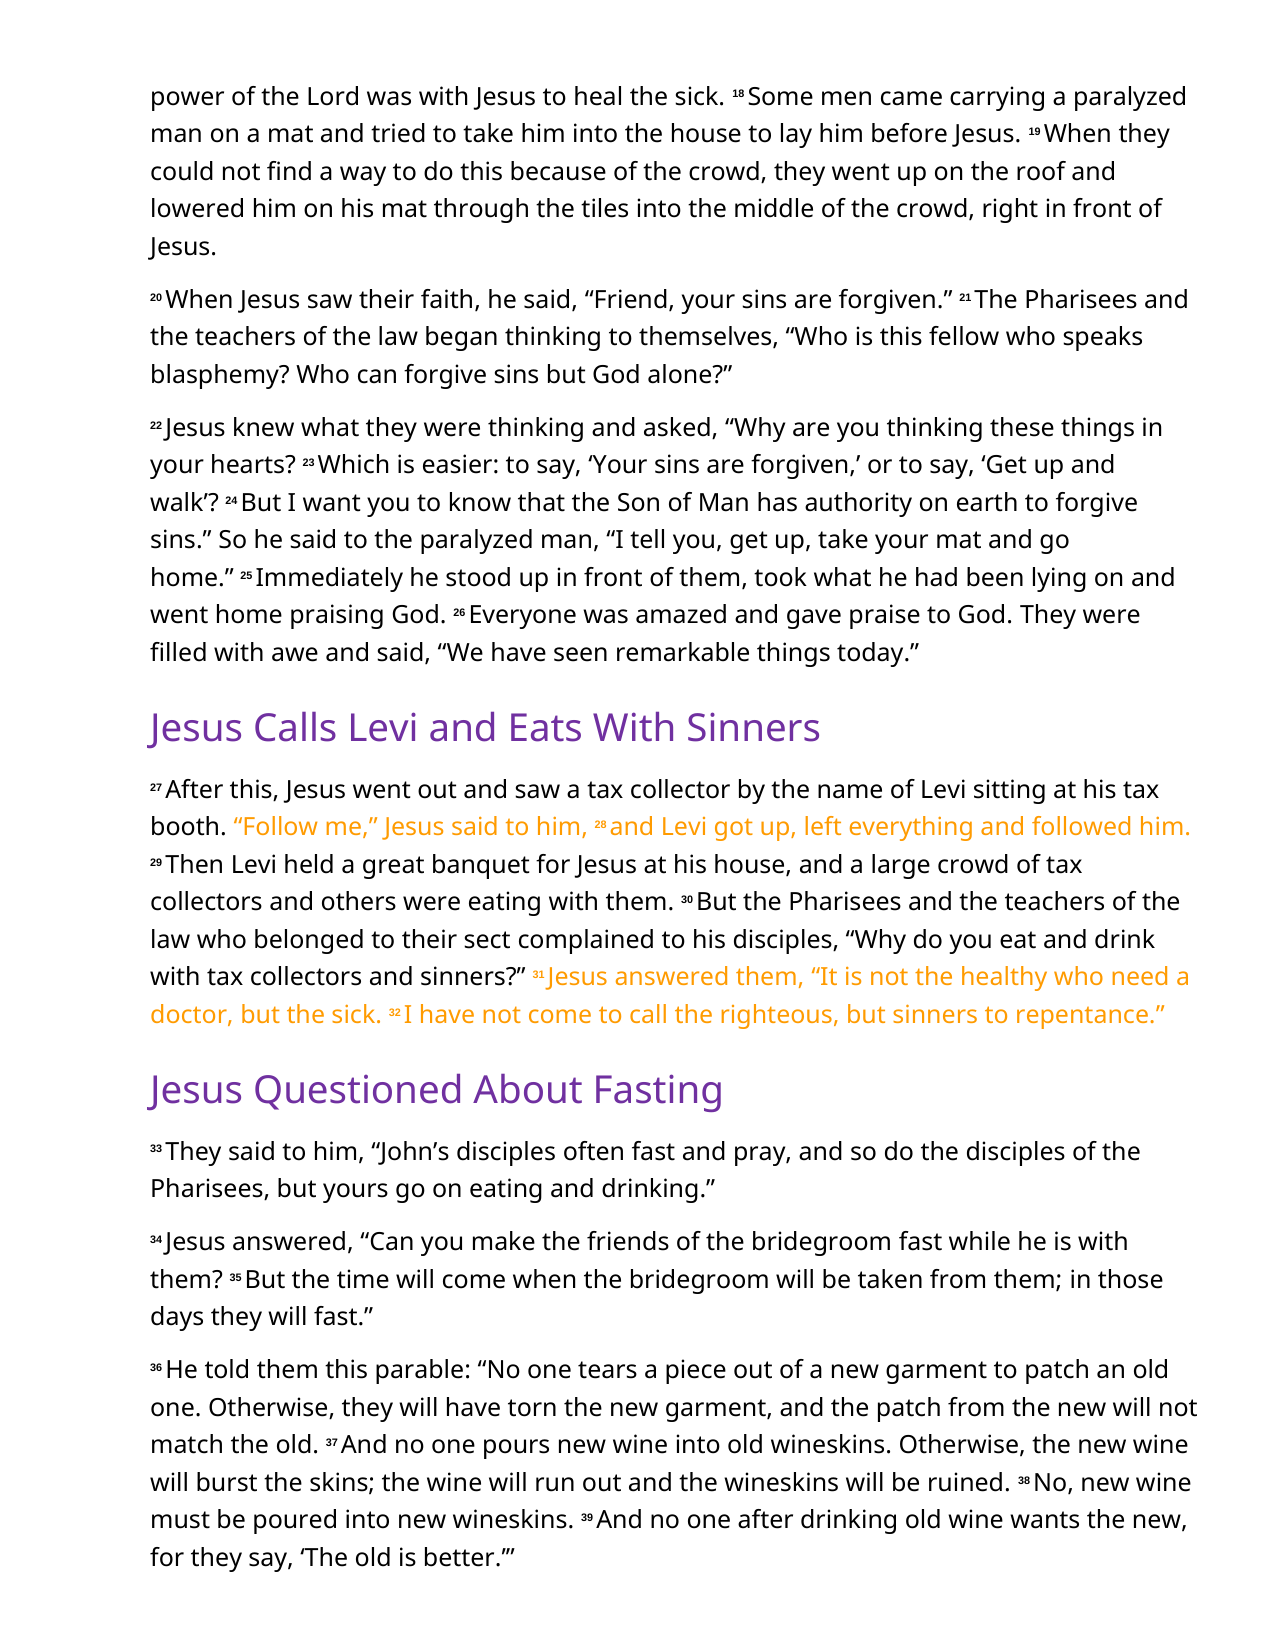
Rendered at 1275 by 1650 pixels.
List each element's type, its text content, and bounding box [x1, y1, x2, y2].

text 36 He told them this parable: “No one tears a piece out of a new garment to patch an old one. Otherwise, they will have torn the new garment, and the patch from the new will not match the old. 37 And no one pours new wine into old wineskins. Otherwise, the new wine will burst the skins; the wine will run out and the wineskins will be ruined. 38 No, new wine must be poured into new wineskins. 39 And no one after drinking old wine wants the new, for they say, ‘The old is better.’” [150, 1349, 1200, 1574]
text Jesus Calls Levi and Eats With Sinners [150, 700, 1200, 752]
text 20 When Jesus saw their faith, he said, “Friend, your sins are forgiven.” 21 The Pharisees and the teachers of the law began thinking to themselves, “Who is this fellow who speaks blasphemy? Who can forgive sins but God alone?” [150, 278, 1200, 391]
text 27 After this, Jesus went out and saw a tax collector by the name of Levi sitting at his tax booth. “Follow me,” Jesus said to him, 28 and Levi got up, left everything and followed him. 29 Then Levi held a great banquet for Jesus at his house, and a large crowd of tax collectors and others were eating with them. 30 But the Pharisees and the teachers of the law who belonged to their sect complained to his disciples, “Why do you eat and drink with tax collectors and sinners?” 31 Jesus answered them, “It is not the healthy who need a doctor, but the sick. 32 I have not come to call the righteous, but sinners to repentance.” [150, 768, 1200, 1031]
text 34 Jesus answered, “Can you make the friends of the bridegroom fast while he is with them? 35 But the time will come when the bridegroom will be taken from them; in those days they will fast.” [150, 1221, 1200, 1333]
text 22 Jesus knew what they were thinking and asked, “Why are you thinking these things in your hearts? 23 Which is easier: to say, ‘Your sins are forgiven,’ or to say, ‘Get up and walk’? 24 But I want you to know that the Son of Man has authority on earth to forgive sins.” So he said to the paralyzed man, “I tell you, get up, take your mat and go home.” 25 Immediately he stood up in front of them, took what he had been lying on and went home praising God. 26 Everyone was amazed and gave praise to God. They were filled with awe and said, “We have seen remarkable things today.” [150, 406, 1200, 669]
text Jesus Questioned About Fasting [150, 1062, 1200, 1114]
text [150, 75, 1200, 262]
text 33 They said to him, “John’s disciples often fast and pray, and so do the disciples of the Pharisees, but yours go on eating and drinking.” [150, 1130, 1200, 1205]
